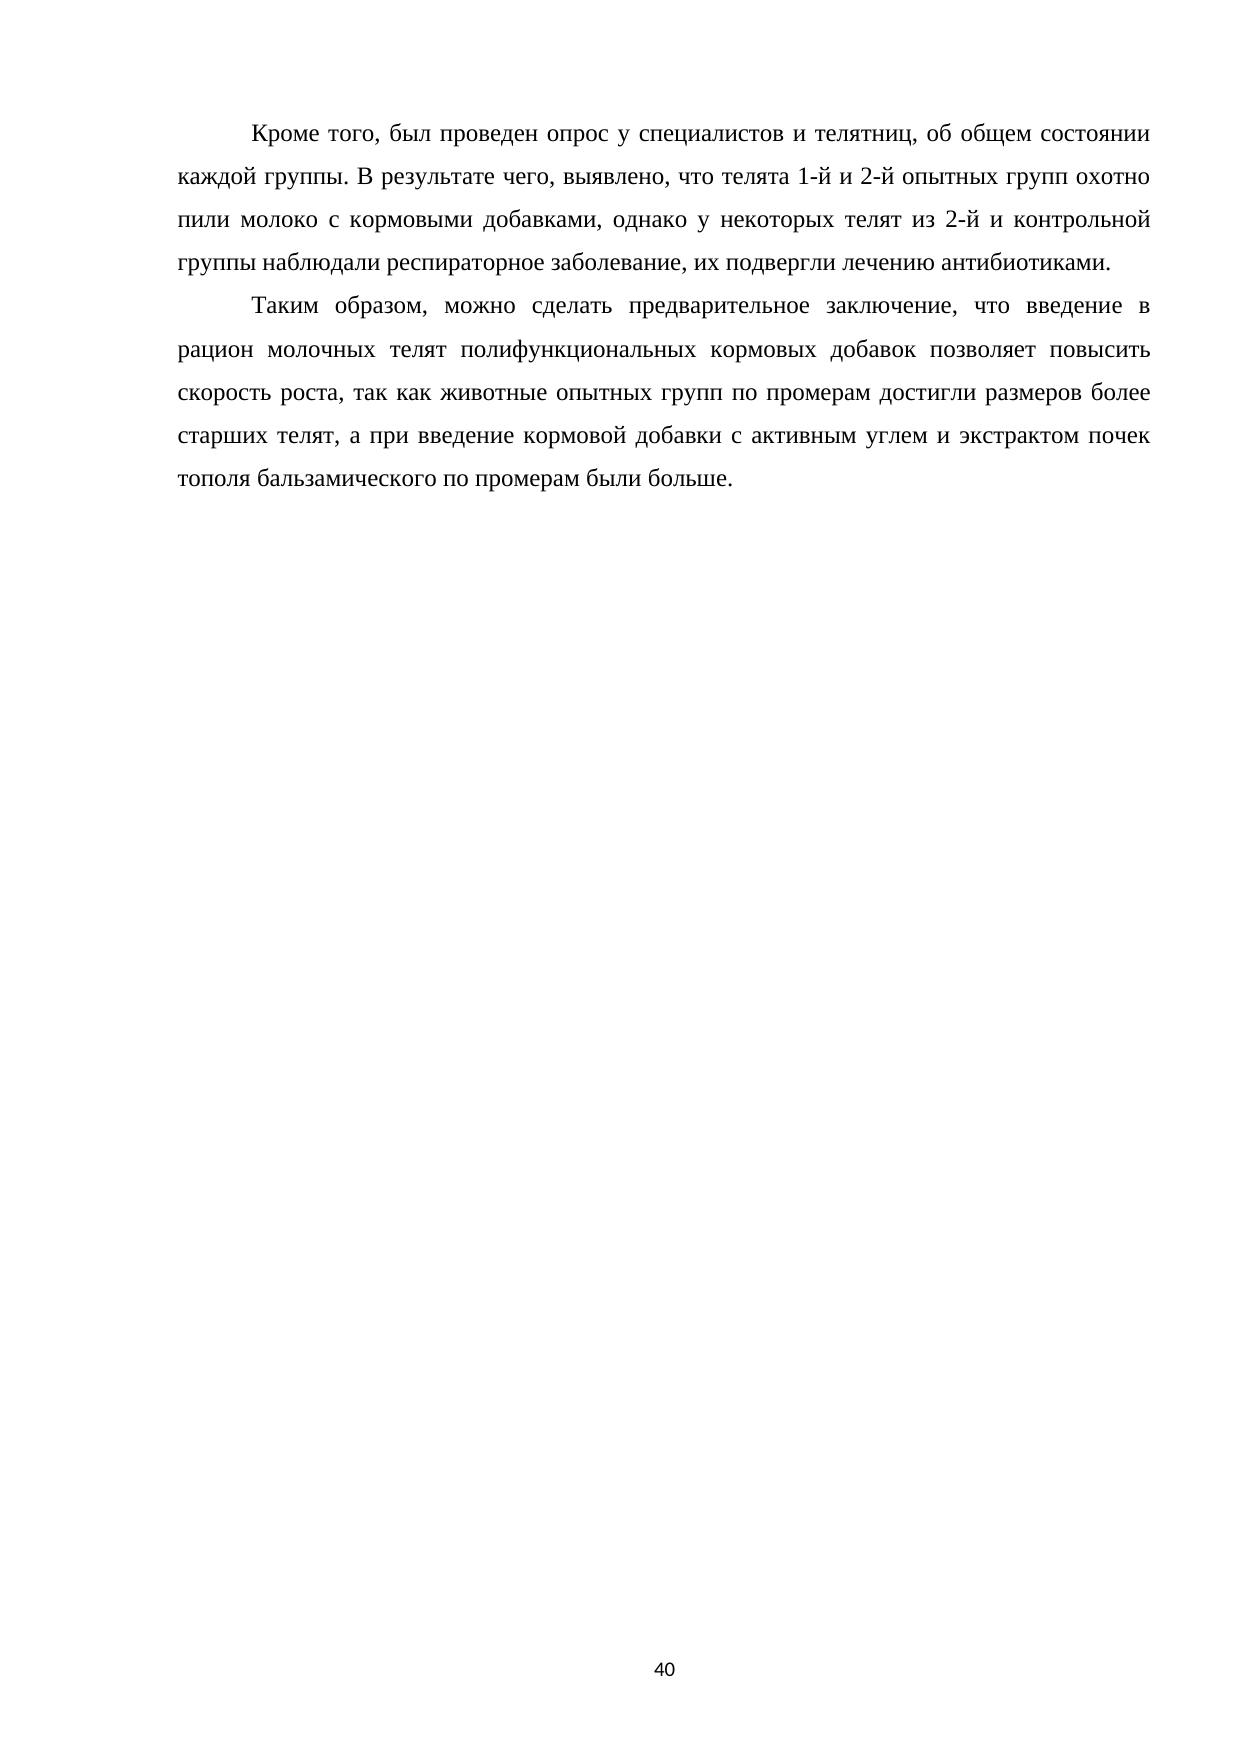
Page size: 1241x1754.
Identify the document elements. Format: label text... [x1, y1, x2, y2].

text Кроме того, был проведен опрос у специалистов и телятниц, об общем состоянии каждой группы. В результате чего, выявлено, что телята 1-й и 2-й опытных групп охотно пили молоко с кормовыми добавками, однако у некоторых телят из 2-й и контрольной группы наблюдали респираторное заболевание, их подвергли лечению антибиотиками. [177, 118, 1152, 276]
text Таким образом, можно сделать предварительное заключение, что введение в рацион молочных телят полифункциональных кормовых добавок позволяет повысить скорость роста, так как животные опытных групп по промерам достигли размеров более старших телят, а при введение кормовой добавки с активным углем и экстрактом почек тополя бальзамического по промерам были больше. [177, 291, 1152, 492]
